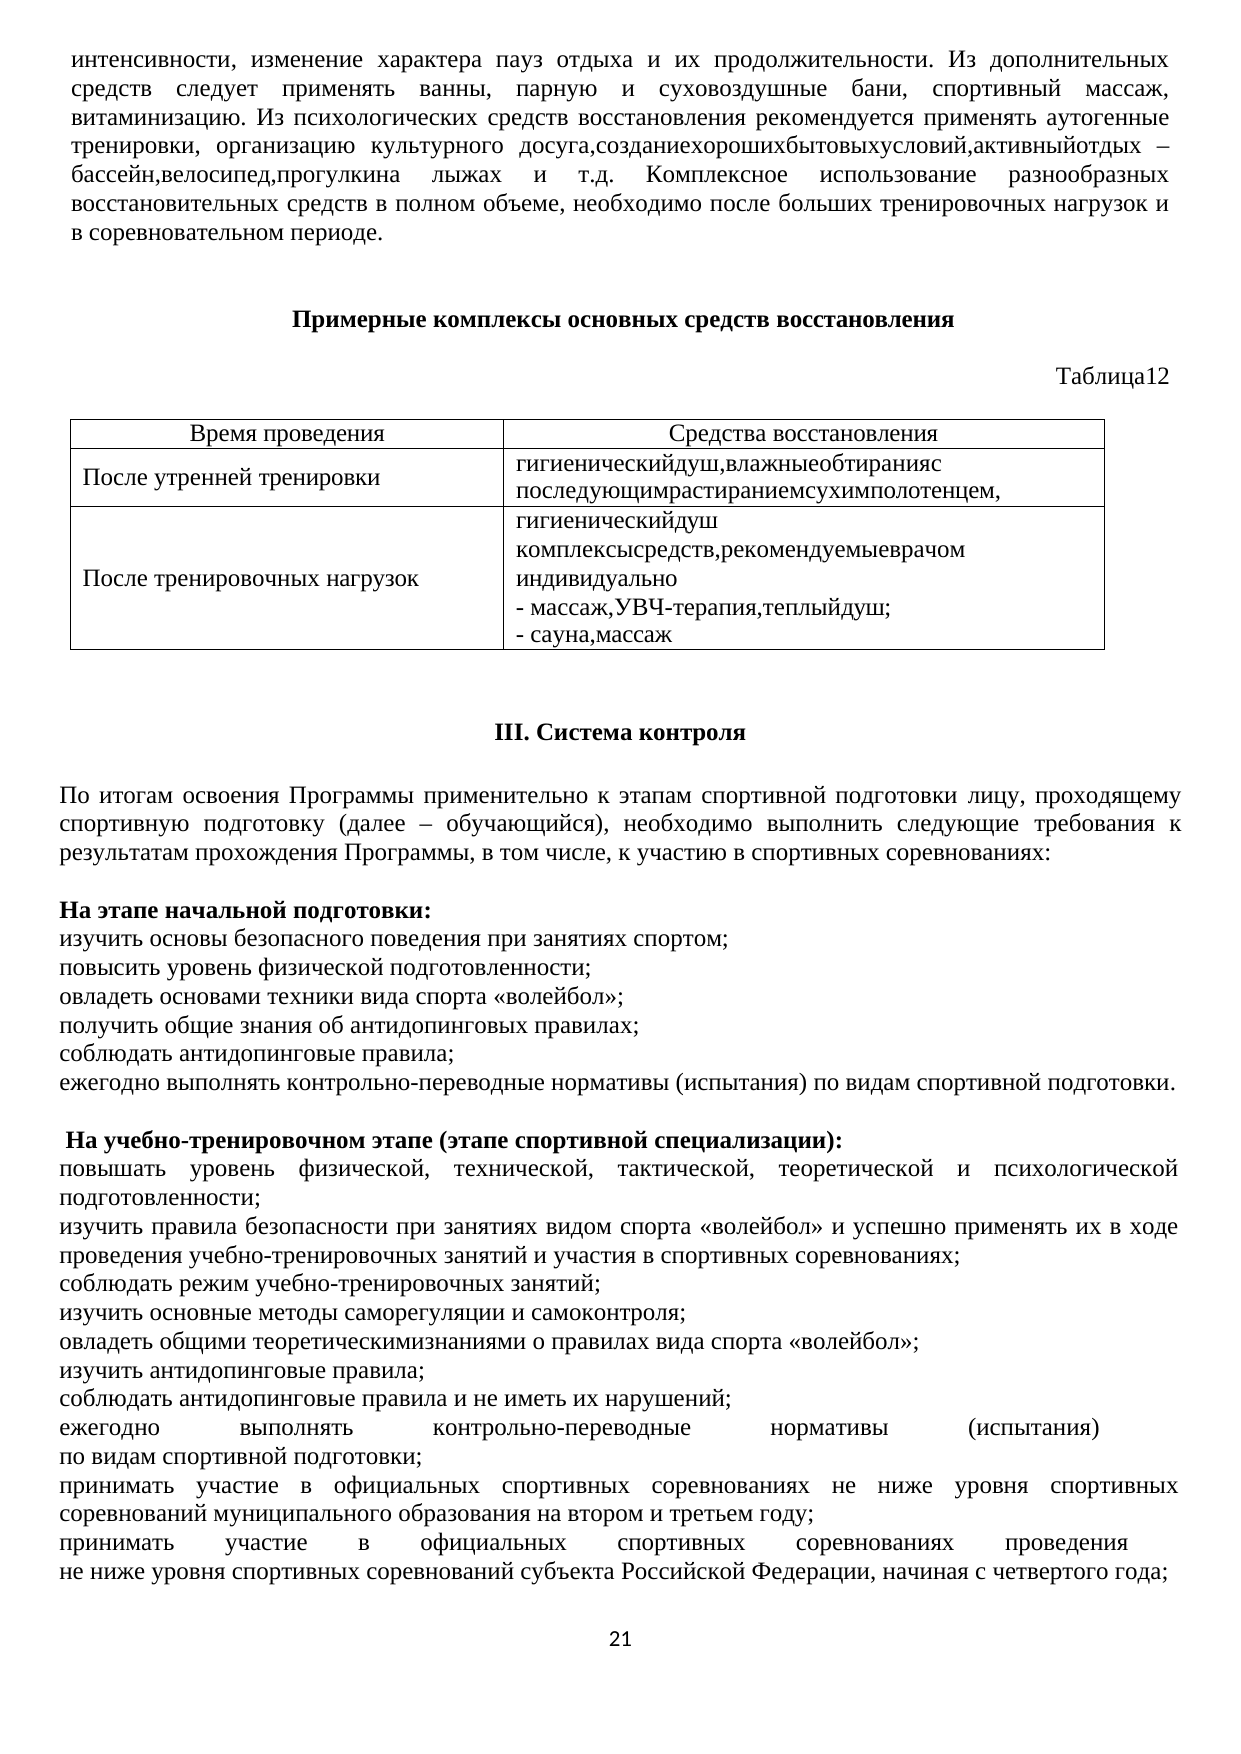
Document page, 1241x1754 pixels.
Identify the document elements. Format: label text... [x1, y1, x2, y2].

text ежегодно выполнять контрольно-переводные нормативы (испытания) по видам спортивной подготовки; [59, 1412, 1179, 1470]
text ежегодно выполнять контрольно-переводные нормативы (испытания) по видам спортивной подготовки. [59, 1067, 1179, 1096]
text Таблица12 [59, 361, 1170, 389]
text На этапе начальной подготовки: [59, 895, 1181, 923]
table_cell После утренней тренировки [71, 449, 503, 506]
text III. Система контроля [59, 717, 1181, 746]
text повышать уровень физической, технической, тактической, теоретической и психологической подготовленности; [59, 1153, 1179, 1211]
text получить общие знания об антидопинговых правилах; [59, 1010, 1181, 1038]
table_header Время проведения [71, 420, 503, 448]
text соблюдать антидопинговые правила; [59, 1038, 1181, 1067]
text изучить правила безопасности при занятиях видом спорта «волейбол» и успешно применять их в ходе проведения учебно-тренировочных занятий и участия в спортивных соревнованиях; [59, 1211, 1179, 1268]
table_cell После тренировочных нагрузок [71, 507, 503, 649]
text Примерные комплексы основных средств восстановления [292, 304, 1181, 332]
text По итогам освоения Программы применительно к этапам спортивной подготовки лицу, проходящему спортивную подготовку (далее – обучающийся), необходимо выполнить следующие требования к результатам прохождения Программы, в том числе, к участию в спортивных соревнованиях: [59, 780, 1181, 866]
text соблюдать режим учебно-тренировочных занятий; [59, 1268, 1179, 1297]
table_cell гигиеническийдуш комплексысредств,рекомендуемыеврачом индивидуально массаж,УВЧ-терапия,теплыйдуш; сауна,массаж [504, 507, 1104, 649]
table_header Средства восстановления [504, 420, 1104, 448]
text соблюдать антидопинговые правила и не иметь их нарушений; [59, 1383, 1181, 1412]
text принимать участие в официальных спортивных соревнованиях не ниже уровня спортивных соревнований муниципального образования на втором и третьем году; [59, 1470, 1179, 1527]
text овладеть основами техники вида спорта «волейбол»; [59, 981, 1181, 1010]
text изучить антидопинговые правила; [59, 1355, 1179, 1383]
text На учебно-тренировочном этапе (этапе спортивной специализации): [59, 1125, 1181, 1153]
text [71, 44, 1170, 246]
text принимать участие в официальных спортивных соревнованиях проведения не ниже уровня спортивных соревнований субъекта Российской Федерации, начиная с четвертого года; [59, 1527, 1179, 1585]
table_cell гигиеническийдуш,влажныеобтиранияс последующимрастираниемсухимполотенцем, [504, 449, 1104, 506]
text изучить основные методы саморегуляции и самоконтроля; [59, 1297, 1179, 1326]
text изучить основы безопасного поведения при занятиях спортом; [59, 923, 1181, 952]
text овладеть общими теоретическимизнаниями о правилах вида спорта «волейбол»; [59, 1326, 1179, 1355]
text повысить уровень физической подготовленности; [59, 952, 1181, 981]
